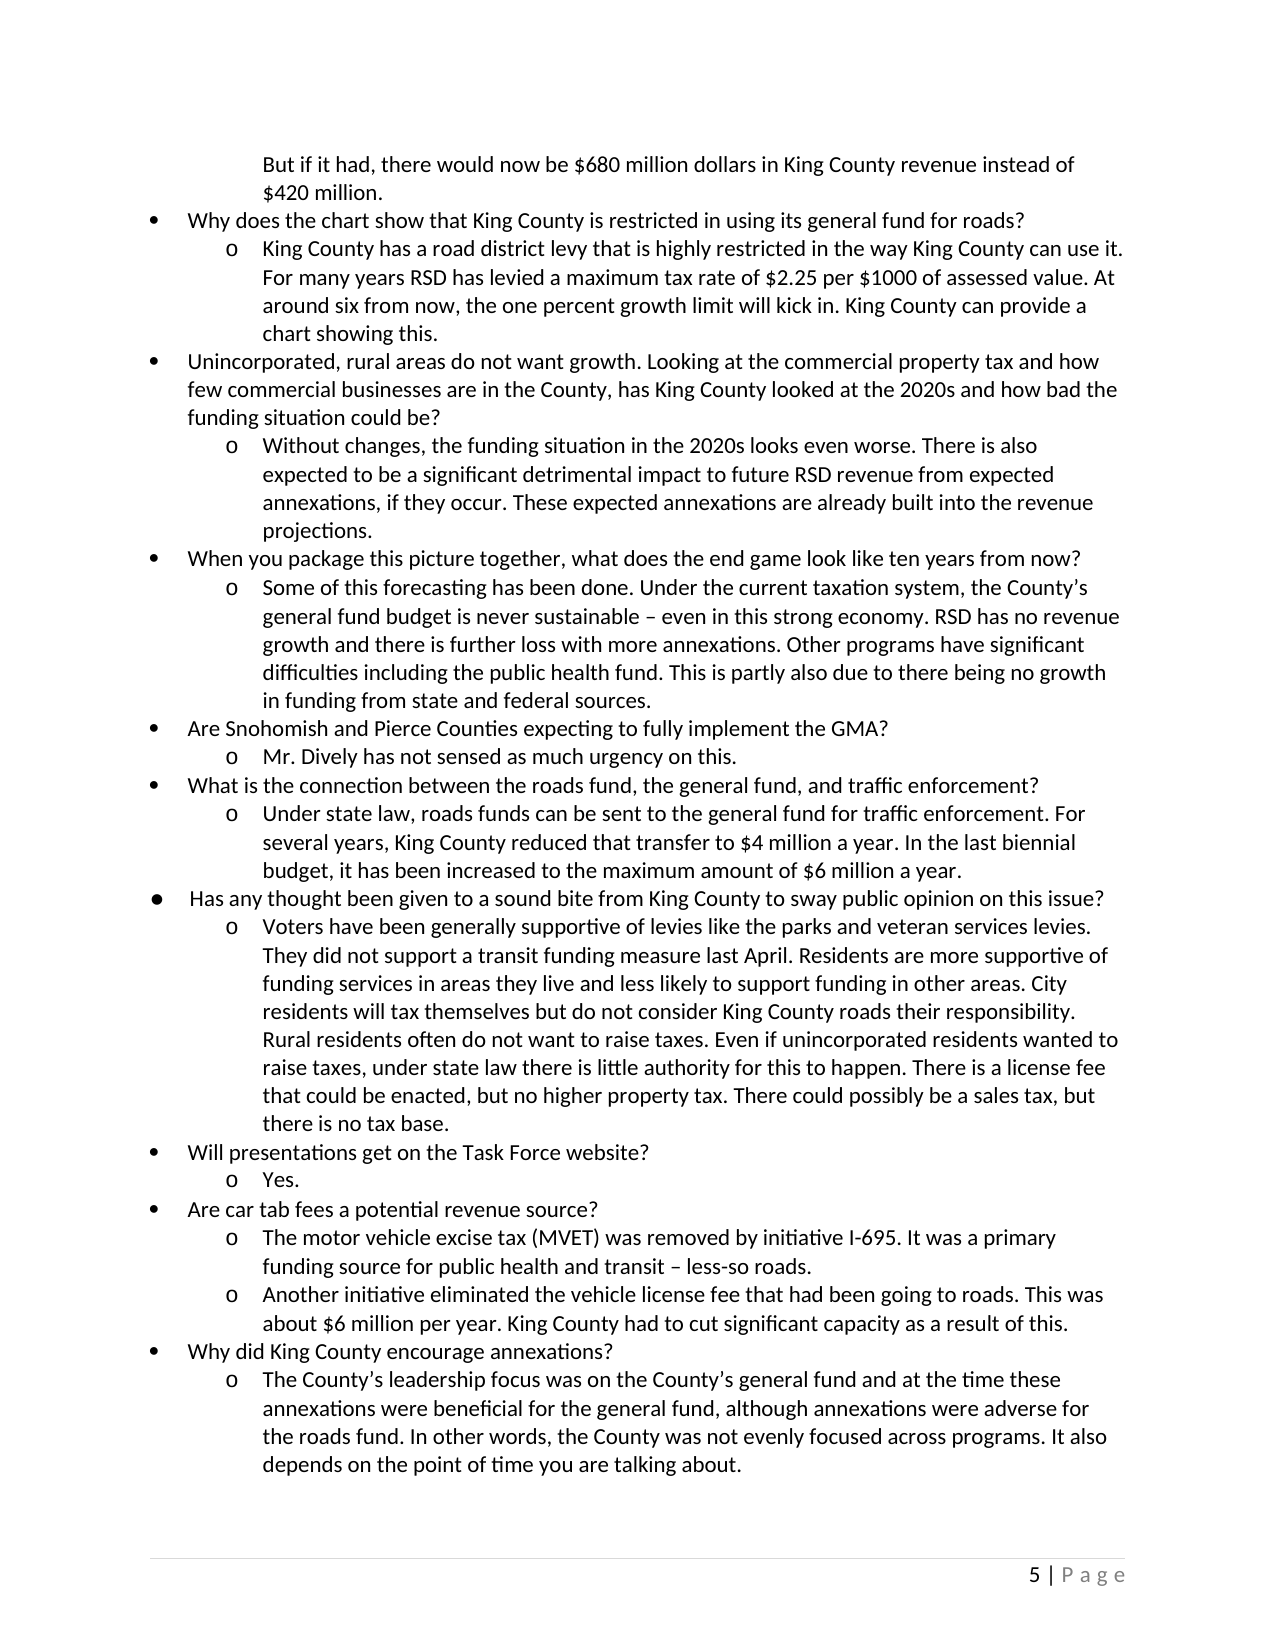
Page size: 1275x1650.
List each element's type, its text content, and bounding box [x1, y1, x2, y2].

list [225, 150, 1125, 206]
list The County’s leadership focus was on the County’s general fund and at the time these annexations were beneficial for the general fund, although annexations were adverse for the roads fund. In other words, the County was not evenly focused across programs. It also depends on the point of time you are talking about. [225, 1365, 1125, 1478]
list King County has a road district levy that is highly restricted in the way King County can use it. For many years RSD has levied a maximum tax rate of $2.25 per $1000 of assessed value. At around six from now, the one percent growth limit will kick in. King County can provide a chart showing this. [225, 234, 1125, 347]
text ● Has any thought been given to a sound bite from King County to sway public opinion on this issue? [150, 884, 1125, 912]
list What is the connection between the roads fund, the general fund, and traffic enforcement? [150, 771, 1125, 799]
list Voters have been generally supportive of levies like the parks and veteran services levies. They did not support a transit funding measure last April. Residents are more supportive of funding services in areas they live and less likely to support funding in other areas. City residents will tax themselves but do not consider King County roads their responsibility. Rural residents often do not want to raise taxes. Even if unincorporated residents wanted to raise taxes, under state law there is little authority for this to happen. There is a license fee that could be enacted, but no higher property tax. There could possibly be a sales tax, but there is no tax base. [225, 912, 1125, 1138]
list When you package this picture together, what does the end game look like ten years from now? [150, 544, 1125, 573]
list Will presentations get on the Task Force website? [150, 1138, 1125, 1166]
list Under state law, roads funds can be sent to the general fund for traffic enforcement. For several years, King County reduced that transfer to $4 million a year. In the last biennial budget, it has been increased to the maximum amount of $6 million a year. [225, 799, 1125, 884]
list The motor vehicle excise tax (MVET) was removed by initiative I-695. It was a primary funding source for public health and transit – less-so roads. [225, 1223, 1125, 1280]
list Yes. [225, 1166, 1125, 1195]
list Why did King County encourage annexations? [150, 1337, 1125, 1365]
list Unincorporated, rural areas do not want growth. Looking at the commercial property tax and how few commercial businesses are in the County, has King County looked at the 2020s and how bad the funding situation could be? [150, 347, 1125, 431]
list Without changes, the funding situation in the 2020s looks even worse. There is also expected to be a significant detrimental impact to future RSD revenue from expected annexations, if they occur. These expected annexations are already built into the revenue projections. [225, 431, 1125, 544]
list Are car tab fees a potential revenue source? [150, 1195, 1125, 1223]
list Some of this forecasting has been done. Under the current taxation system, the County’s general fund budget is never sustainable – even in this strong economy. RSD has no revenue growth and there is further loss with more annexations. Other programs have significant difficulties including the public health fund. This is partly also due to there being no growth in funding from state and federal sources. [225, 573, 1125, 714]
list Mr. Dively has not sensed as much urgency on this. [225, 742, 1125, 771]
list Are Snohomish and Pierce Counties expecting to fully implement the GMA? [150, 714, 1125, 742]
list Another initiative eliminated the vehicle license fee that had been going to roads. This was about $6 million per year. King County had to cut significant capacity as a result of this. [225, 1280, 1125, 1337]
list Why does the chart show that King County is restricted in using its general fund for roads? [150, 206, 1125, 234]
